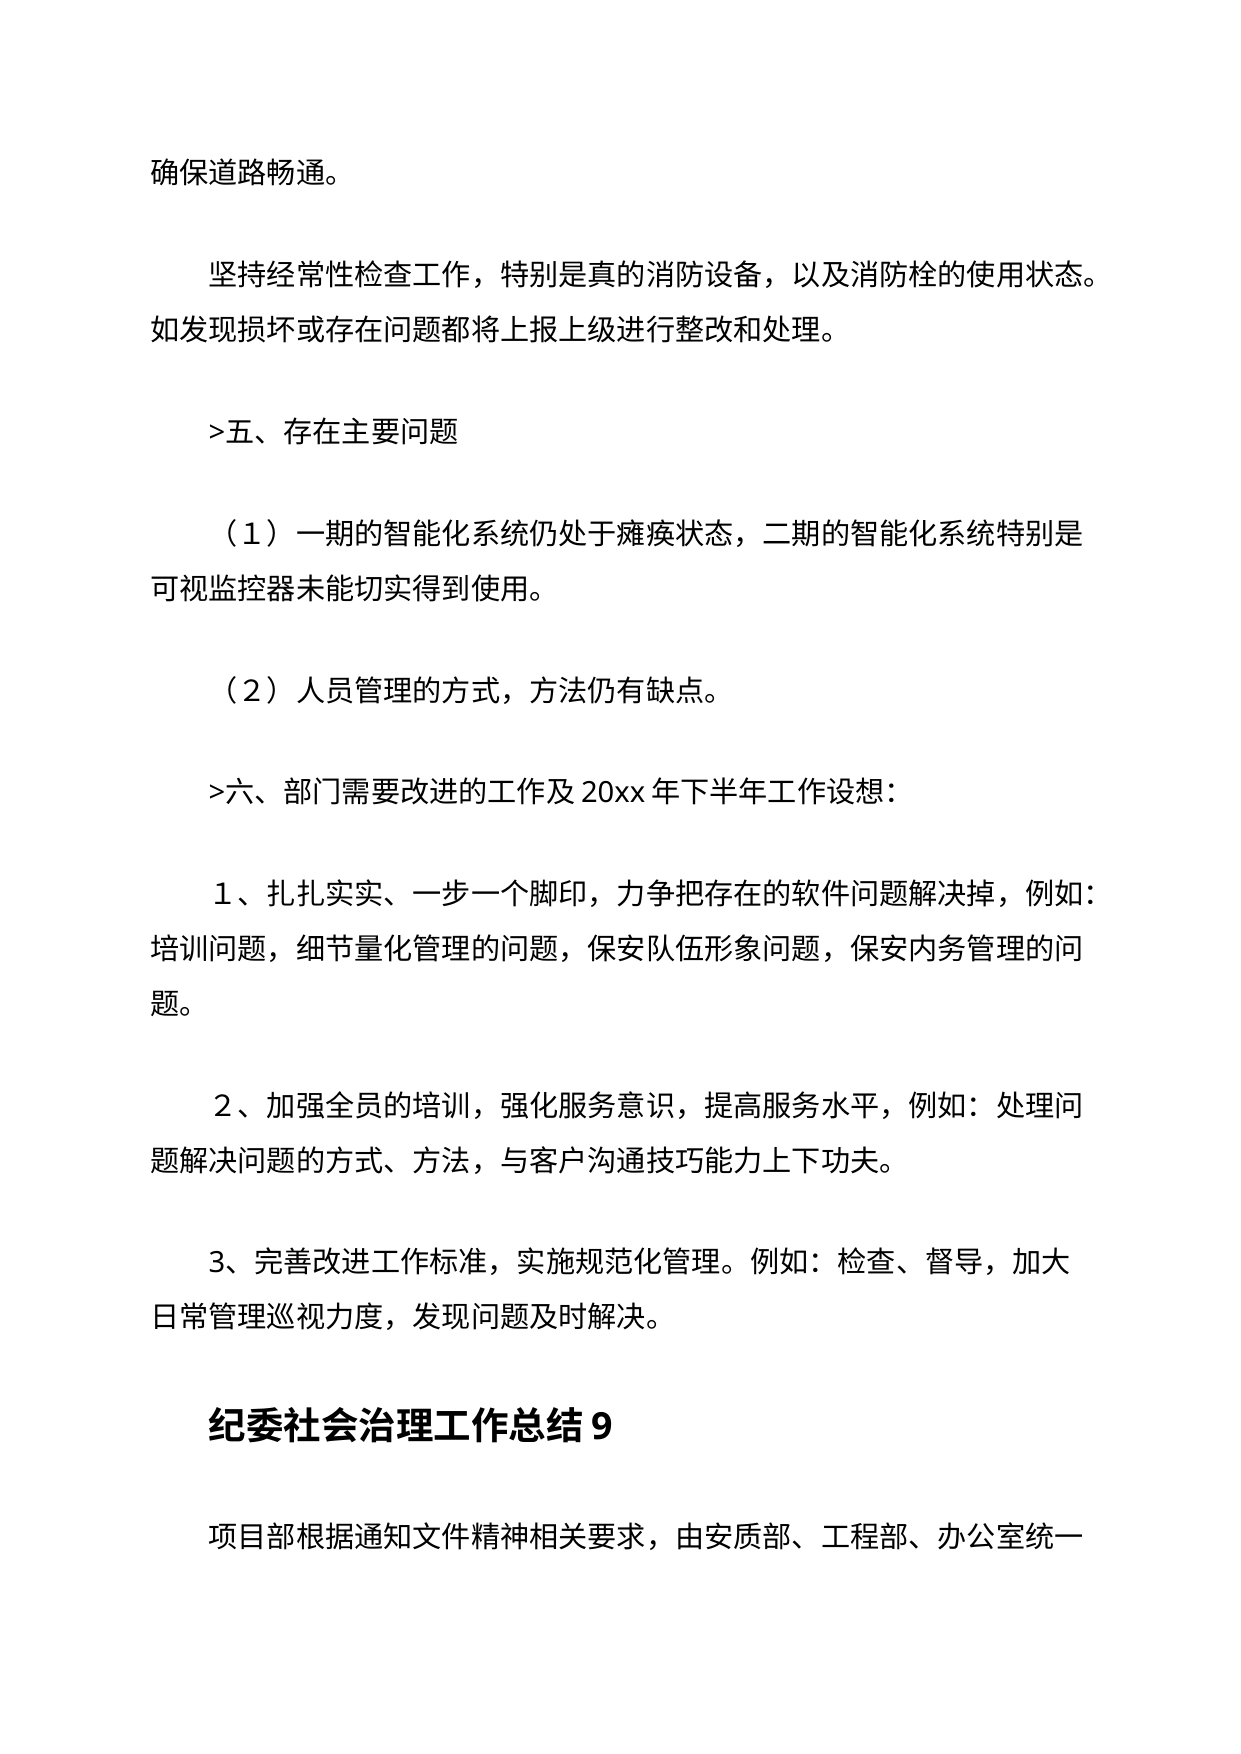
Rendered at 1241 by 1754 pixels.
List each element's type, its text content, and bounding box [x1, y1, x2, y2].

text >六、部门需要改进的工作及20xx年下半年工作设想： [150, 769, 1090, 811]
text 纪委社会治理工作总结9 [150, 1396, 1090, 1450]
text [150, 1513, 1090, 1556]
text （２）人员管理的方式，方法仍有缺点。 [150, 667, 1090, 709]
text ２、加强全员的培训，强化服务意识，提高服务水平，例如：处理问题解决问题的方式、方法，与客户沟通技巧能力上下功夫。 [150, 1082, 1090, 1179]
text 3、完善改进工作标准，实施规范化管理。例如：检查、督导，加大日常管理巡视力度，发现问题及时解决。 [150, 1239, 1090, 1336]
text >五、存在主要问题 [150, 408, 1090, 451]
text 坚持经常性检查工作，特别是真的消防设备，以及消防栓的使用状态。如发现损坏或存在问题都将上报上级进行整改和处理。 [150, 252, 1090, 349]
text （１）一期的智能化系统仍处于瘫痪状态，二期的智能化系统特别是可视监控器未能切实得到使用。 [150, 510, 1090, 608]
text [150, 150, 1090, 192]
text １、扎扎实实、一步一个脚印，力争把存在的软件问题解决掉，例如：培训问题，细节量化管理的问题，保安队伍形象问题，保安内务管理的问题。 [150, 871, 1090, 1023]
